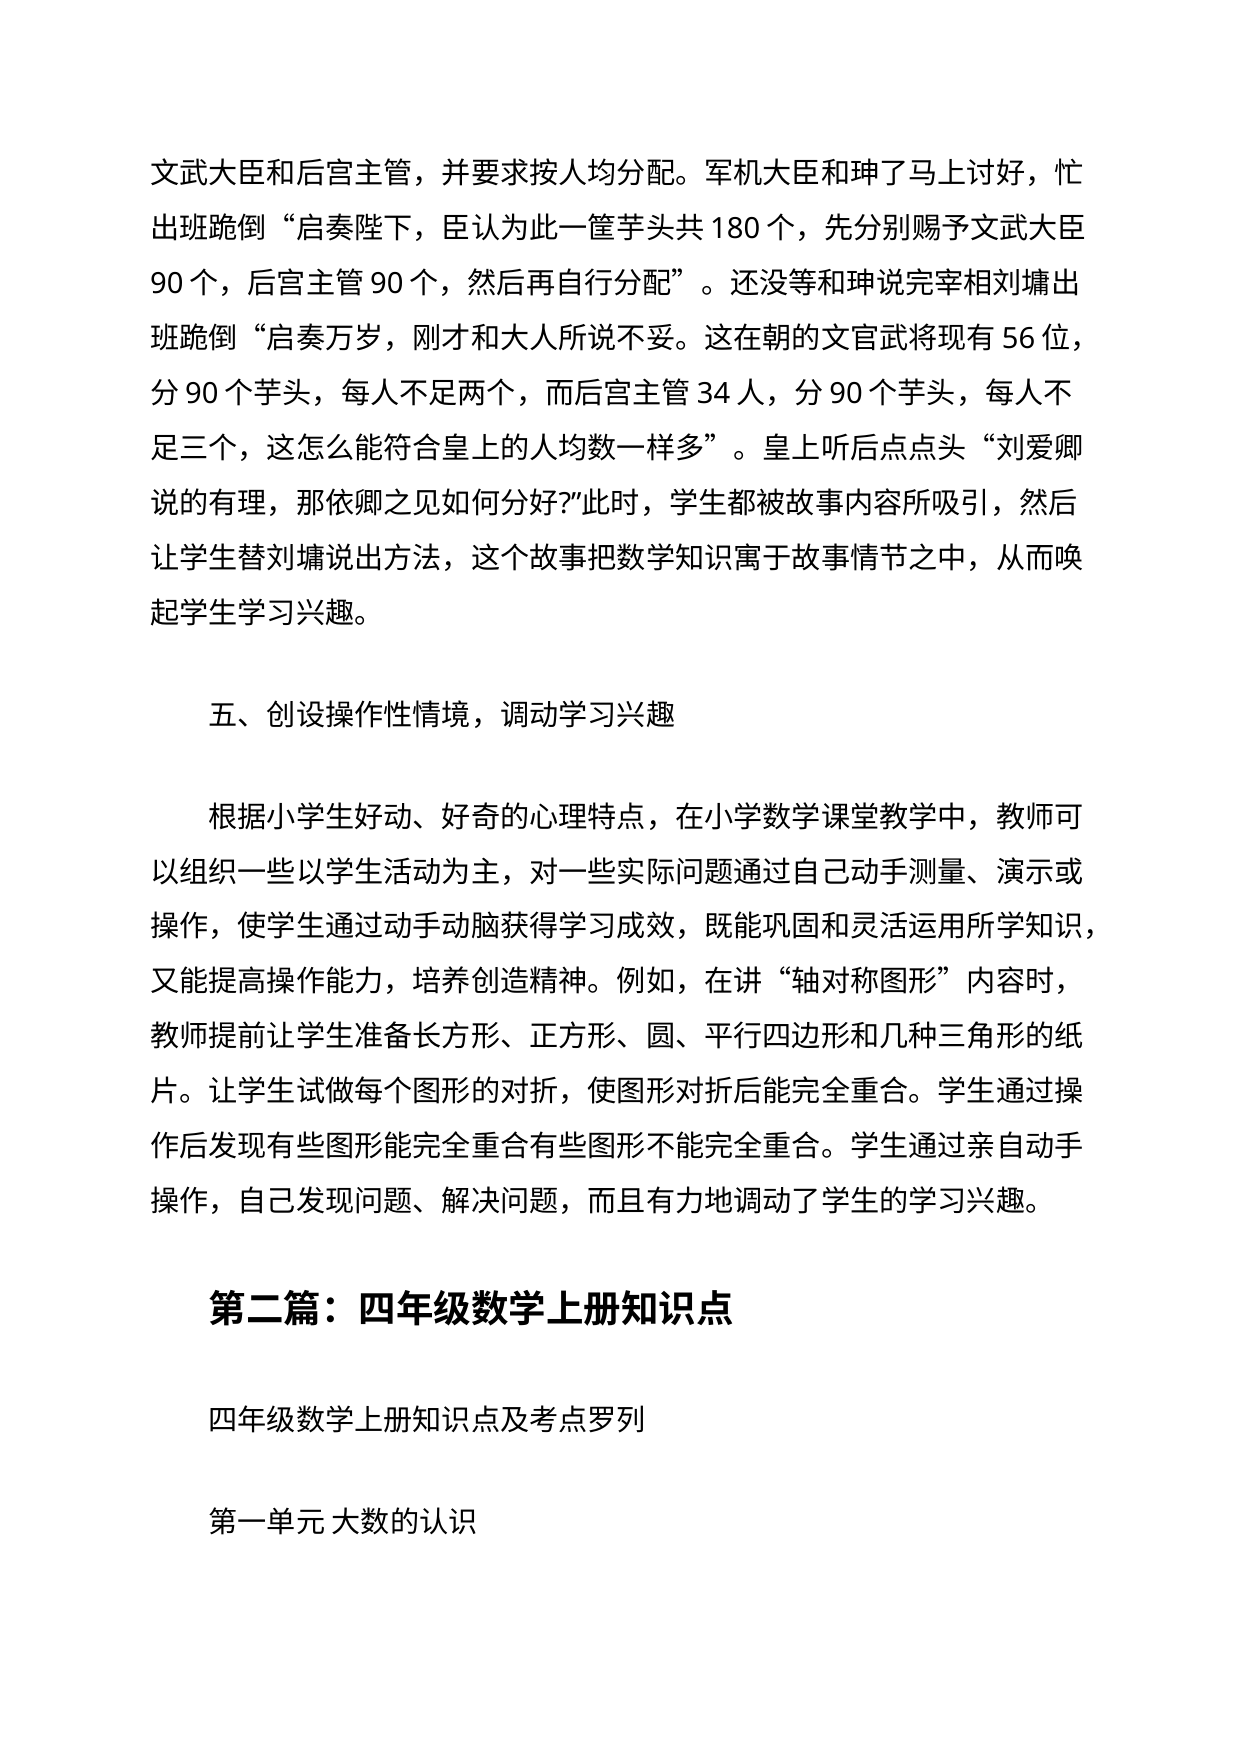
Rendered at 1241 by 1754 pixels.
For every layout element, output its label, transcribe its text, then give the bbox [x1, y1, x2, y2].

text 根据小学生好动、好奇的心理特点，在小学数学课堂教学中，教师可以组织一些以学生活动为主，对一些实际问题通过自己动手测量、演示或操作，使学生通过动手动脑获得学习成效，既能巩固和灵活运用所学知识，又能提高操作能力，培养创造精神。例如，在讲“轴对称图形”内容时，教师提前让学生准备长方形、正方形、圆、平行四边形和几种三角形的纸片。让学生试做每个图形的对折，使图形对折后能完全重合。学生通过操作后发现有些图形能完全重合有些图形不能完全重合。学生通过亲自动手操作，自己发现问题、解决问题，而且有力地调动了学生的学习兴趣。 [150, 793, 1090, 1220]
text 四年级数学上册知识点及考点罗列 [150, 1397, 1090, 1439]
text 五、创设操作性情境，调动学习兴趣 [150, 691, 1090, 734]
text 第一单元 大数的认识 [150, 1498, 1090, 1541]
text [150, 150, 1090, 632]
text 第二篇：四年级数学上册知识点 [150, 1279, 1090, 1333]
